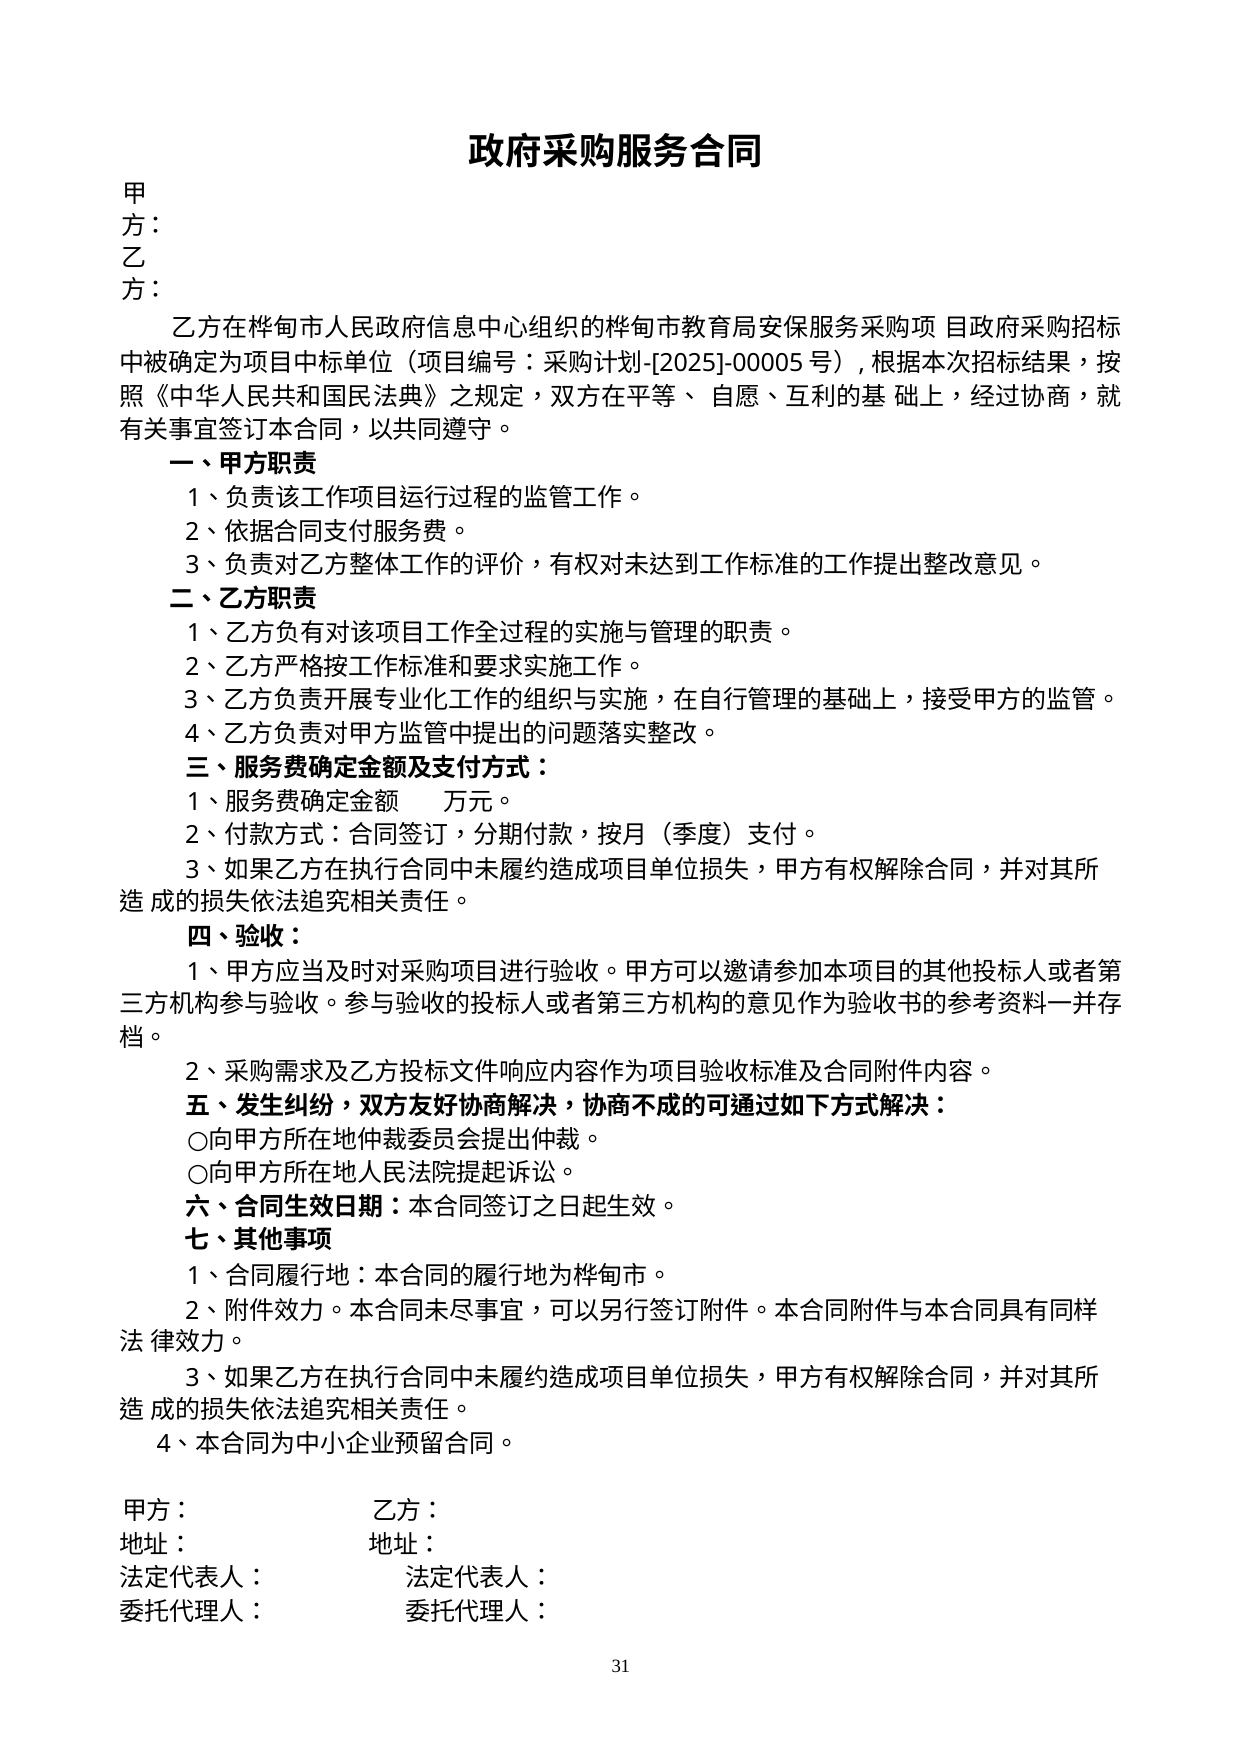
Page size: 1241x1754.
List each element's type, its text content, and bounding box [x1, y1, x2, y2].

text ○向甲方所在地人民法院提起诉讼。 [187, 1157, 1122, 1188]
text 3、如果乙方在执行合同中未履约造成项目单位损失，甲方有权解除合同，并对其所造 成的损失依法追究相关责任。 [119, 853, 1122, 917]
text 五、发生纠纷，双方友好协商解决，协商不成的可通过如下方式解决： [185, 1090, 1122, 1121]
text 1、甲方应当及时对采购项目进行验收。甲方可以邀请参加本项目的其他投标人或者第 三方机构参与验收。参与验收的投标人或者第三方机构的意见作为验收书的参考资料一并存 档。 [119, 954, 1122, 1053]
text 三、服务费确定金额及支付方式： [185, 751, 1122, 782]
text 3、乙方负责开展专业化工作的组织与实施，在自行管理的基础上，接受甲方的监管。 [118, 684, 1121, 715]
text 二、乙方职责 [169, 583, 1122, 614]
text ○向甲方所在地仲裁委员会提出仲裁。 [187, 1123, 1122, 1154]
text 甲方： 乙方： [122, 1494, 1122, 1526]
text 七、其他事项 [184, 1224, 1122, 1255]
text 六、合同生效日期：本合同签订之日起生效。 [185, 1191, 1122, 1221]
text 1、服务费确定金额 万元。 [187, 785, 1122, 816]
text 4、乙方负责对甲方监管中提出的问题落实整改。 [184, 718, 1122, 749]
text 4、本合同为中小企业预留合同。 [156, 1428, 1122, 1459]
text 政府采购服务合同 [468, 128, 1122, 174]
text 1、负责该工作项目运行过程的监管工作。 [187, 482, 1122, 513]
text 1、合同履行地：本合同的履行地为桦甸市。 [187, 1258, 1122, 1291]
text 2、乙方严格按工作标准和要求实施工作。 [185, 650, 1122, 681]
text 2、依据合同支付服务费。 [185, 515, 1122, 546]
text 1、乙方负有对该项目工作全过程的实施与管理的职责。 [187, 617, 1122, 648]
text 四、验收： [187, 920, 1122, 951]
text 2、采购需求及乙方投标文件响应内容作为项目验收标准及合同附件内容。 [185, 1056, 1122, 1087]
text 一、甲方职责 [169, 448, 1122, 479]
text 3、负责对乙方整体工作的评价，有权对未达到工作标准的工作提出整改意见。 [185, 549, 1122, 580]
text 2、付款方式：合同签订，分期付款，按月（季度）支付。 [185, 819, 1122, 850]
text 地址： 地址： [119, 1528, 1122, 1560]
text 甲方： 乙方： [121, 177, 187, 306]
text 乙方在桦甸市人民政府信息中心组织的桦甸市教育局安保服务采购项 目政府采购招标中被确定为项目中标单位（项目编号：采购计划-[2025]-00005号）, 根据本次招标结果，按照《中华人民共和国民法典》之规定，双方在平等、 自愿、互利的基 础上，经过协商，就有关事宜签订本合同，以共同遵守。 [119, 309, 1122, 445]
text 3、如果乙方在执行合同中未履约造成项目单位损失，甲方有权解除合同，并对其所造 成的损失依法追究相关责任。 [119, 1361, 1122, 1426]
text 法定代表人： 法定代表人： [119, 1562, 1122, 1593]
text 委托代理人： 委托代理人： [119, 1596, 1122, 1627]
text 2、附件效力。本合同未尽事宜，可以另行签订附件。本合同附件与本合同具有同样法 律效力。 [119, 1293, 1122, 1358]
